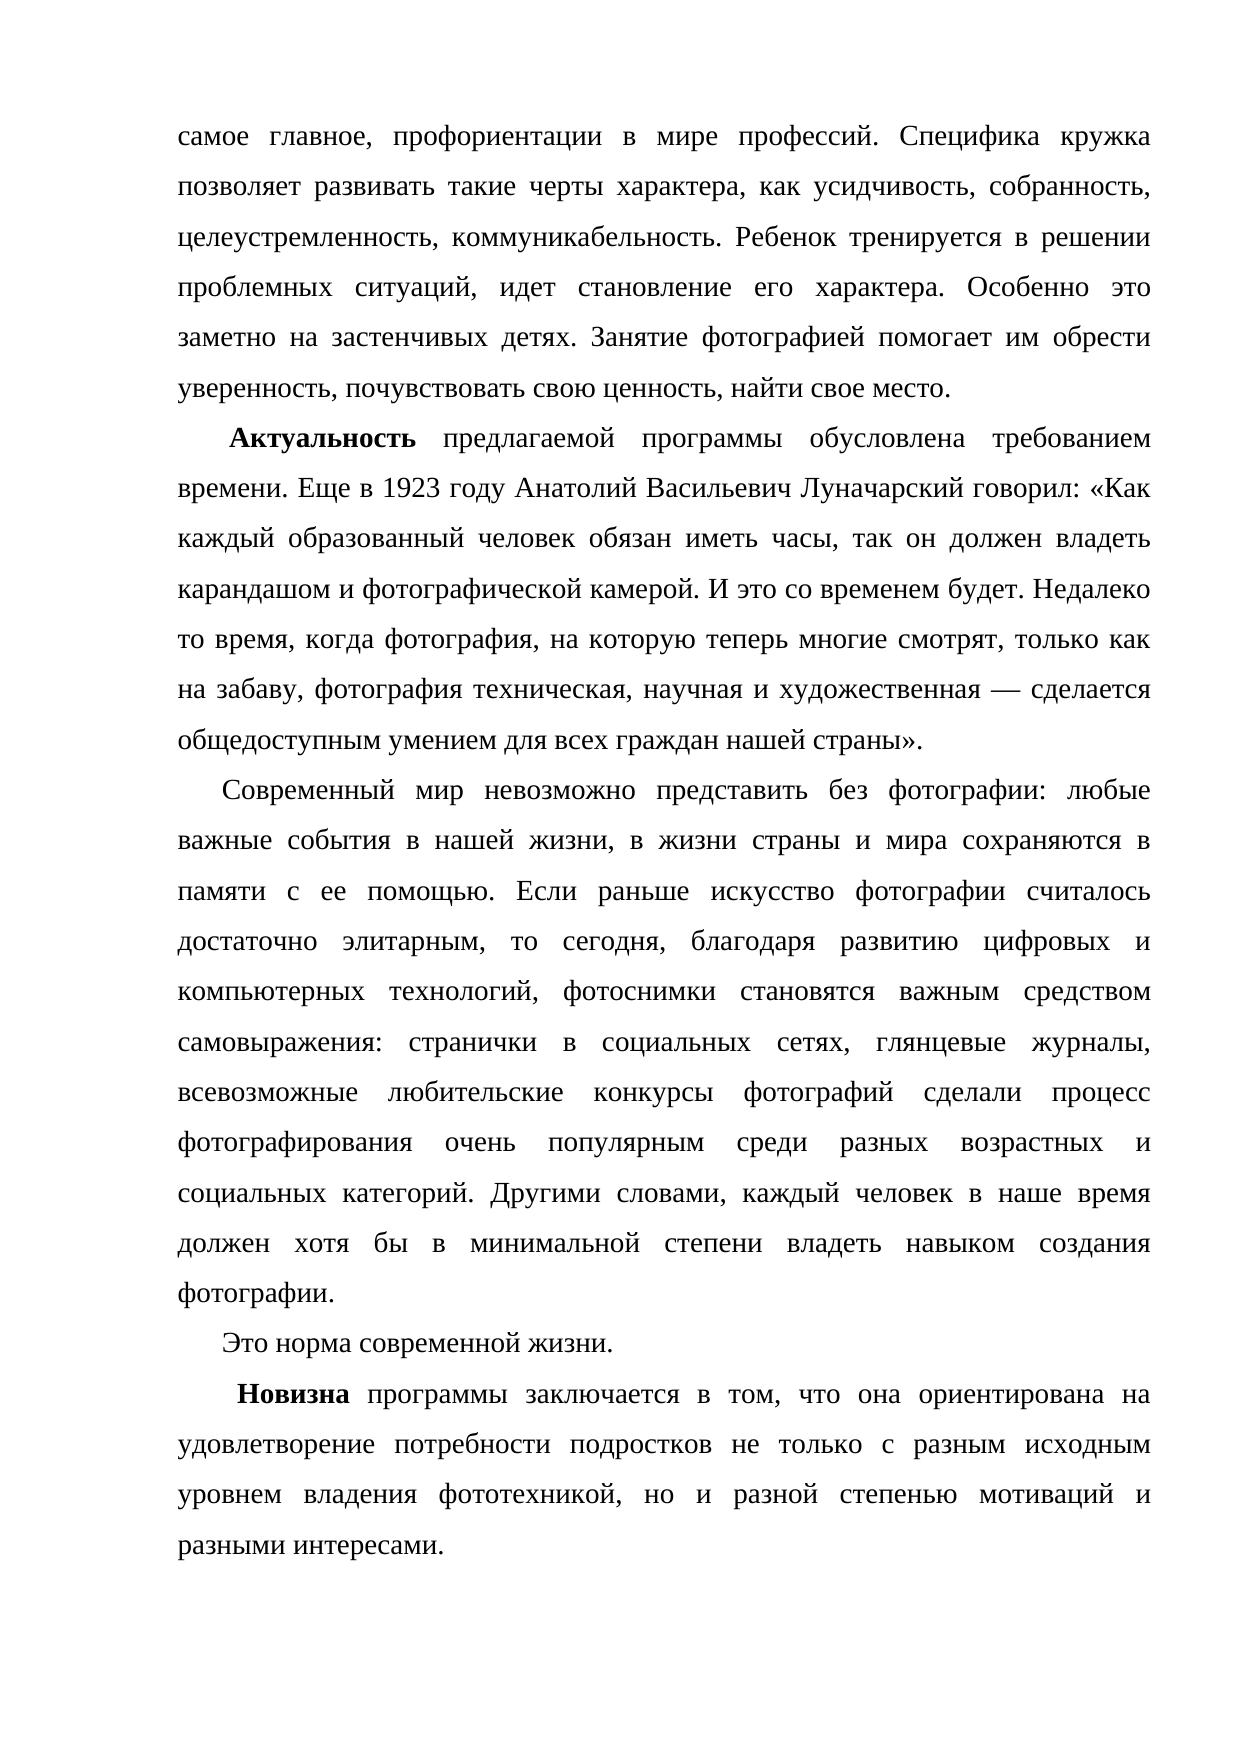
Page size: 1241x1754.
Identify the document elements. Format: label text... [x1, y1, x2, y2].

text Новизна программы заключается в том, что она ориентирована на удовлетворение потребности подростков не только с разным исходным уровнем владения фототехникой, но и разной степенью мотиваций и разными интересами. [177, 1376, 1152, 1560]
text Актуальность предлагаемой программы обусловлена требованием времени. Еще в 1923 году Анатолий Васильевич Луначарский говорил: «Как каждый образованный человек обязан иметь часы, так он должен владеть карандашом и фотографической камерой. И это со временем будет. Недалеко то время, когда фотография, на которую теперь многие смотрят, только как на забаву, фотография техническая, научная и художественная — сделается общедоступным умением для всех граждан нашей страны». [177, 420, 1152, 755]
text Современный мир невозможно представить без фотографии: любые важные события в нашей жизни, в жизни страны и мира сохраняются в памяти с ее помощью. Если раньше искусство фотографии считалось достаточно элитарным, то сегодня, благодаря развитию цифровых и компьютерных технологий, фотоснимки становятся важным средством самовыражения: странички в социальных сетях, глянцевые журналы, всевозможные любительские конкурсы фотографий сделали процесс фотографирования очень популярным среди разных возрастных и социальных категорий. Другими словами, каждый человек в наше время должен хотя бы в минимальной степени владеть навыком создания фотографии. [177, 772, 1152, 1309]
text Это норма современной жизни. [177, 1326, 1152, 1359]
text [177, 118, 1152, 403]
